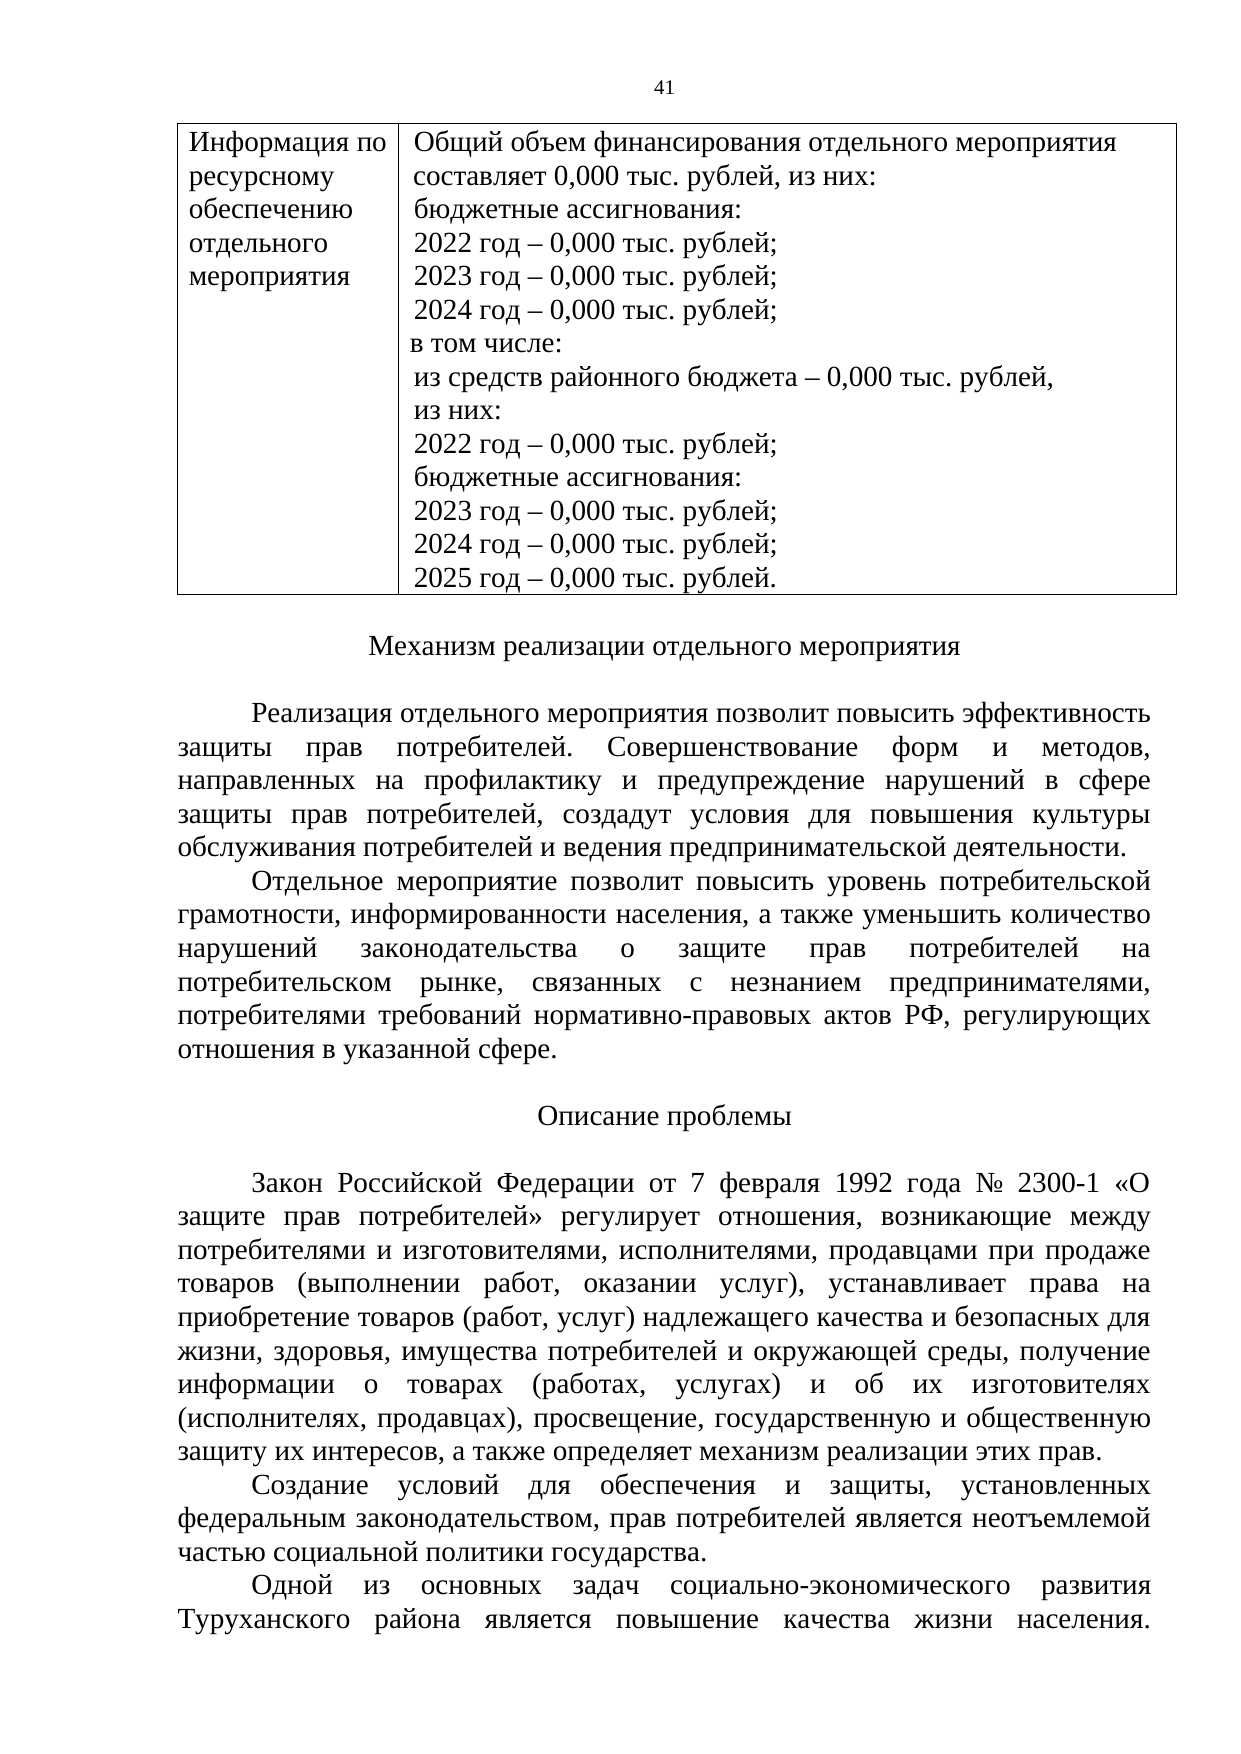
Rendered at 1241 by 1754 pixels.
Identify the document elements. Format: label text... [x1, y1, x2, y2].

text Описание проблемы [177, 1098, 1152, 1131]
text Закон Российской Федерации от 7 февраля 1992 года № 2300-1 «О защите прав потребителей» регулирует отношения, возникающие между потребителями и изготовителями, исполнителями, продавцами при продаже товаров (выполнении работ, оказании услуг), устанавливает права на приобретение товаров (работ, услуг) надлежащего качества и безопасных для жизни, здоровья, имущества потребителей и окружающей среды, получение информации о товарах (работах, услугах) и об их изготовителях (исполнителях, продавцах), просвещение, государственную и общественную защиту их интересов, а также определяет механизм реализации этих прав. [177, 1165, 1152, 1467]
text Создание условий для обеспечения и защиты, установленных федеральным законодательством, прав потребителей является неотъемлемой частью социальной политики государства. [177, 1467, 1152, 1567]
text Реализация отдельного мероприятия позволит повысить эффективность защиты прав потребителей. Совершенствование форм и методов, направленных на профилактику и предупреждение нарушений в сфере защиты прав потребителей, создадут условия для повышения культуры обслуживания потребителей и ведения предпринимательской деятельности. [177, 695, 1152, 863]
table_cell Информация по ресурсному обеспечению отдельного мероприятия [178, 124, 398, 594]
table_cell Общий объем финансирования отдельного мероприятия составляет 0,000 тыс. рублей, из них: бюджетные ассигнования: 2022 год – 0,000 тыс. рублей; 2023 год – 0,000 тыс. рублей; 2024 год – 0,000 тыс. рублей; в том числе: из средств районного бюджета – 0,000 тыс. рублей, из них: 2022 год – 0,000 тыс. рублей; бюджетные ассигнования: 2023 год – 0,000 тыс. рублей; 2024 год – 0,000 тыс. рублей; 2025 год – 0,000 тыс. рублей. [399, 124, 1176, 594]
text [177, 1567, 1152, 1634]
text Отдельное мероприятие позволит повысить уровень потребительской грамотности, информированности населения, а также уменьшить количество нарушений законодательства о защите прав потребителей на потребительском рынке, связанных с незнанием предпринимателями, потребителями требований нормативно-правовых актов РФ, регулирующих отношения в указанной сфере. [177, 863, 1152, 1064]
text Механизм реализации отдельного мероприятия [177, 628, 1152, 662]
